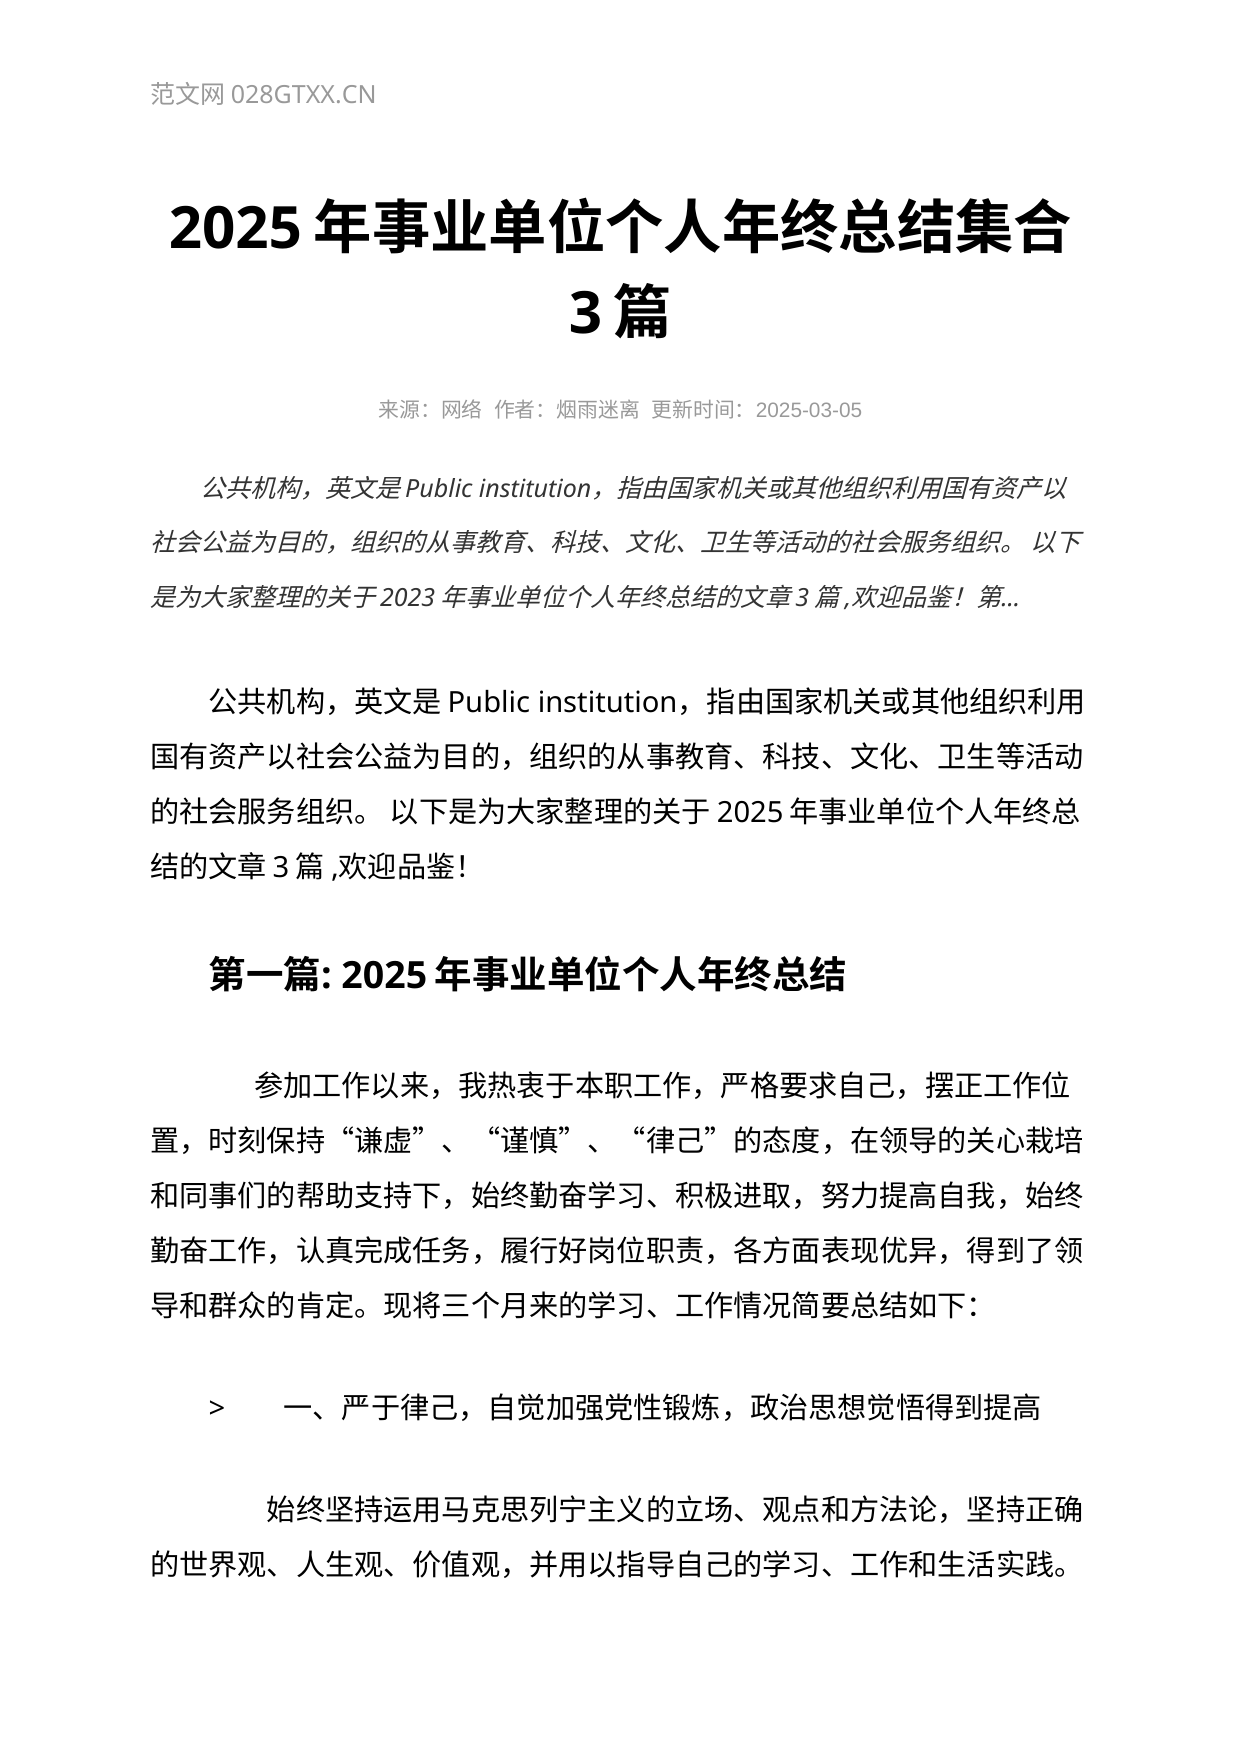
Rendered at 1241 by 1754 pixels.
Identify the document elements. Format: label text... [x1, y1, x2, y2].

text 参加工作以来，我热衷于本职工作，严格要求自己，摆正工作位置，时刻保持“谦虚”、“谨慎”、“律己”的态度，在领导的关心栽培和同事们的帮助支持下，始终勤奋学习、积极进取，努力提高自我，始终勤奋工作，认真完成任务，履行好岗位职责，各方面表现优异，得到了领导和群众的肯定。现将三个月来的学习、工作情况简要总结如下： [150, 1063, 1090, 1325]
text 第一篇: 2025年事业单位个人年终总结 [150, 945, 1090, 1000]
subtitle 2025年事业单位个人年终总结集合3篇 [150, 181, 1090, 351]
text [150, 1486, 1090, 1584]
text > 一、严于律己，自觉加强党性锻炼，政治思想觉悟得到提高 [150, 1384, 1090, 1427]
text 公共机构，英文是Public institution，指由国家机关或其他组织利用国有资产以社会公益为目的，组织的从事教育、科技、文化、卫生等活动的社会服务组织。 以下是为大家整理的关于2023年事业单位个人年终总结的文章3篇 ,欢迎品鉴！第... [150, 468, 1090, 613]
text 公共机构，英文是Public institution，指由国家机关或其他组织利用国有资产以社会公益为目的，组织的从事教育、科技、文化、卫生等活动的社会服务组织。 以下是为大家整理的关于2025年事业单位个人年终总结的文章3篇 ,欢迎品鉴！ [150, 678, 1090, 886]
text 来源：网络 作者：烟雨迷离 更新时间：2025-03-05 [150, 398, 1090, 422]
